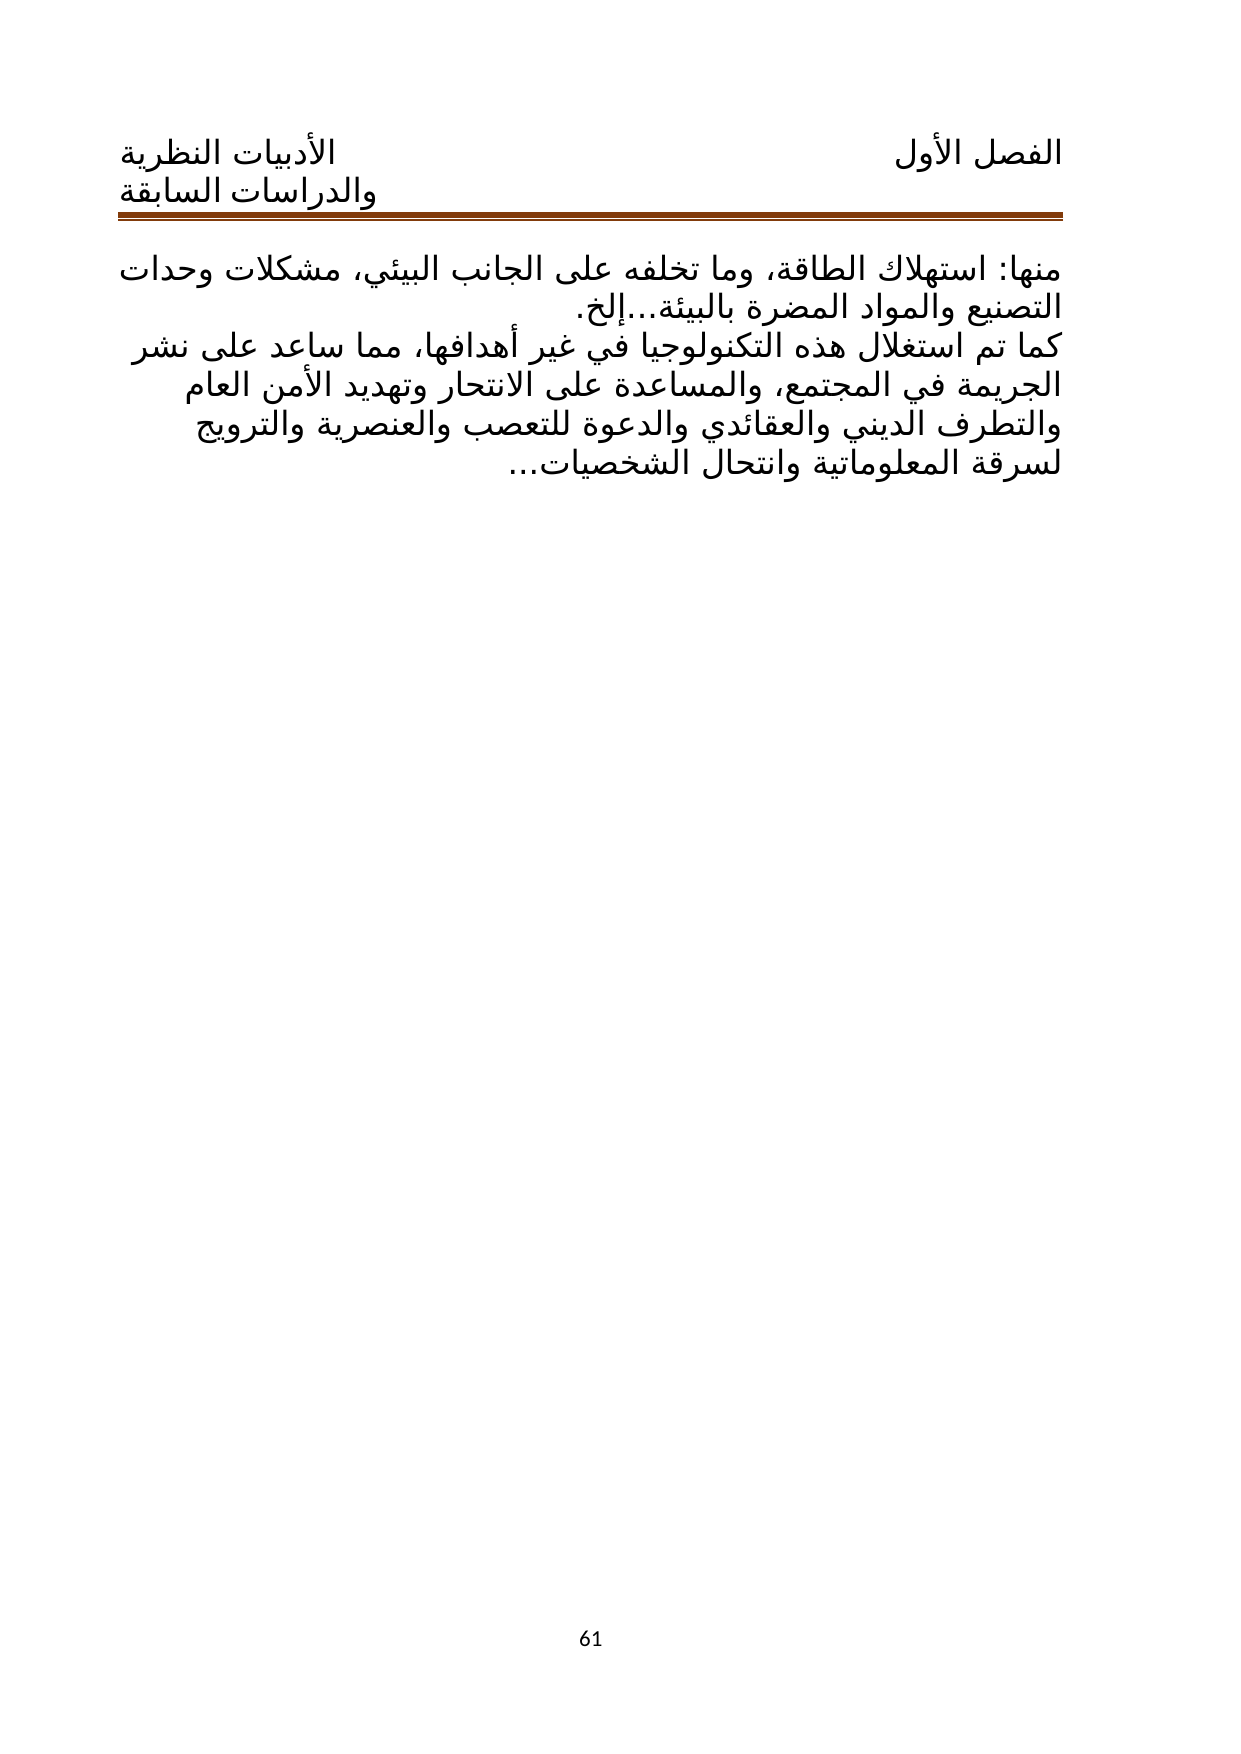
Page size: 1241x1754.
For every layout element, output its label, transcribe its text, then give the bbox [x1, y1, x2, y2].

text منها: استهلاك الطاقة، وما تخلفه على الجانب البيئي، مشكلات وحدات التصنيع والمواد المضرة بالبيئة...إلخ. [118, 249, 1063, 327]
text كما تم استغلال هذه التكنولوجيا في غير أهدافها، مما ساعد على نشر الجريمة في المجتمع، والمساعدة على الانتحار وتهديد الأمن العام والتطرف الديني والعقائدي والدعوة للتعصب والعنصرية والترويج لسرقة المعلوماتية وانتحال الشخصيات... [118, 327, 1063, 482]
